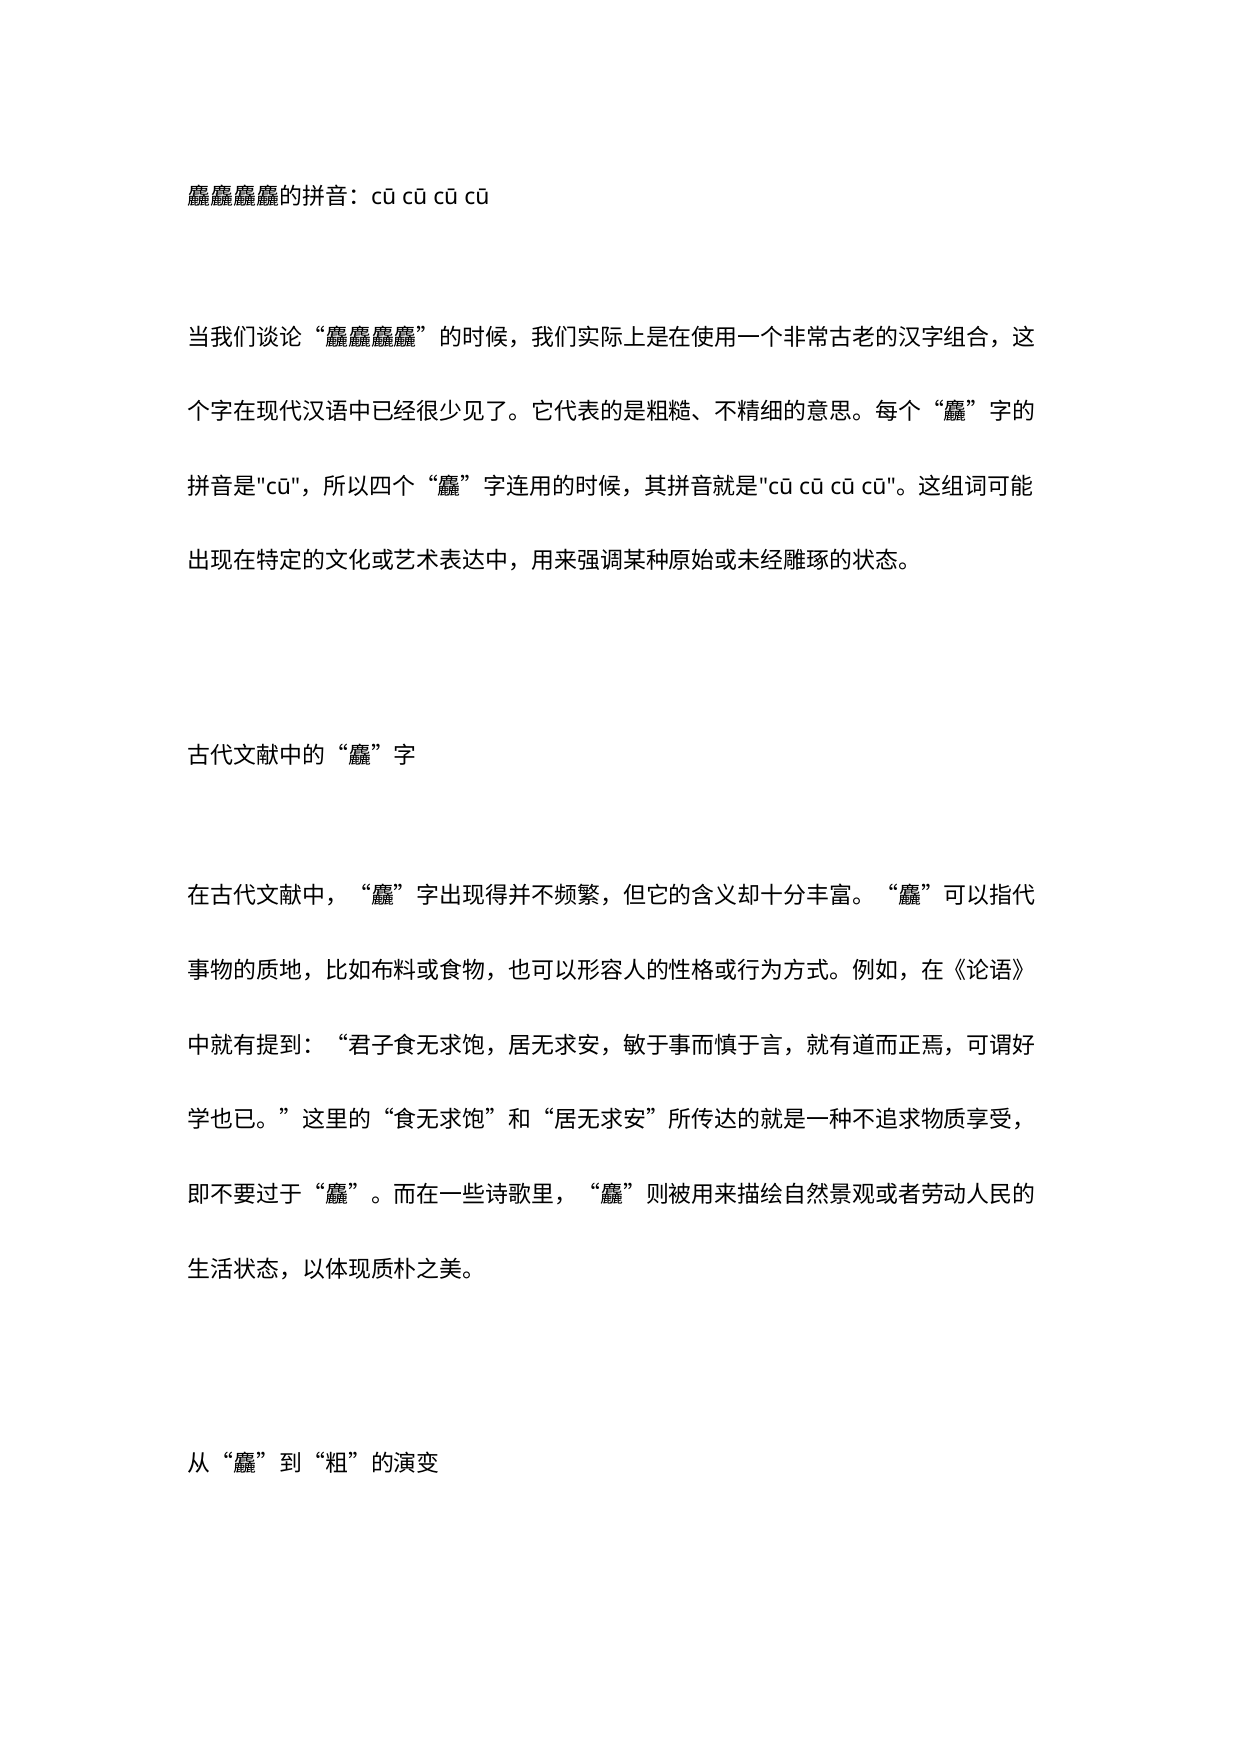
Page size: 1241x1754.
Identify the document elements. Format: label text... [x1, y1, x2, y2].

text 当我们谈论“麤麤麤麤”的时候，我们实际上是在使用一个非常古老的汉字组合，这个字在现代汉语中已经很少见了。它代表的是粗糙、不精细的意思。每个“麤”字的拼音是"cū"，所以四个“麤”字连用的时候，其拼音就是"cū cū cū cū"。这组词可能出现在特定的文化或艺术表达中，用来强调某种原始或未经雕琢的状态。 [187, 302, 1053, 592]
text 麤麤麤麤的拼音：cū cū cū cū [187, 162, 1053, 227]
text 在古代文献中，“麤”字出现得并不频繁，但它的含义却十分丰富。“麤”可以指代事物的质地，比如布料或食物，也可以形容人的性格或行为方式。例如，在《论语》中就有提到：“君子食无求饱，居无求安，敏于事而慎于言，就有道而正焉，可谓好学也已。”这里的“食无求饱”和“居无求安”所传达的就是一种不追求物质享受，即不要过于“麤”。而在一些诗歌里，“麤”则被用来描绘自然景观或者劳动人民的生活状态，以体现质朴之美。 [187, 861, 1053, 1300]
text 从“麤”到“粗”的演变 [187, 1429, 1053, 1494]
text 古代文献中的“麤”字 [187, 721, 1053, 786]
